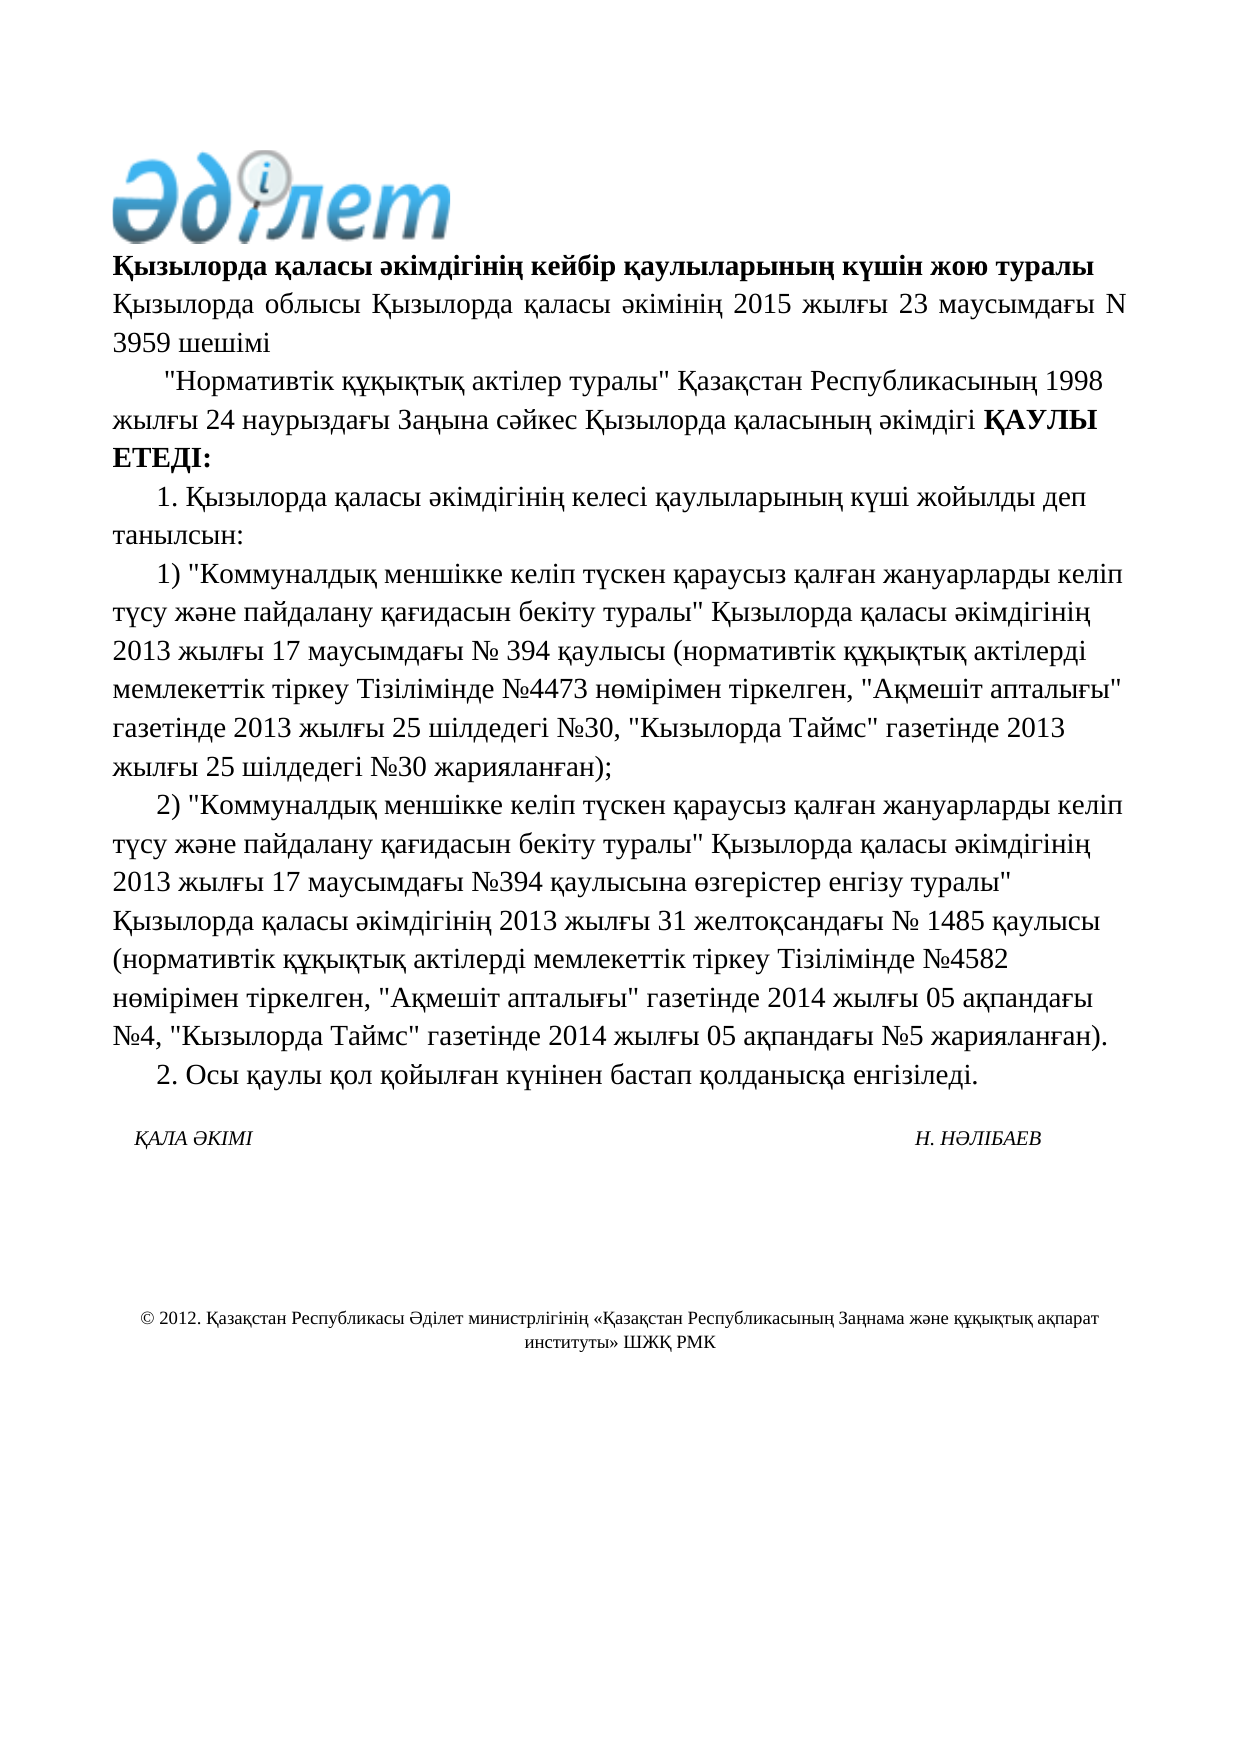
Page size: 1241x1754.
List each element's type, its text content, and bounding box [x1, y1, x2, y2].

text "Нормативтік құқықтық актілер туралы" Қазақстан Республикасының 1998 жылғы 24 наурыздағы Заңына сәйкес Қызылорда қаласының әкімдігі ҚАУЛЫ ЕТЕДІ: 1. Қызылорда қаласы әкімдігінің келесі қаулыларының күші жойылды деп танылсын: 1) "Коммуналдық меншiкке келiп түскен қараусыз қалған жануарларды келiп түсу және пайдалану қағидасын бекiту туралы" Қызылорда қаласы әкiмдiгiнiң 2013 жылғы 17 маусымдағы № 394 қаулысы (нормативтік құқықтық актілерді мемлекеттік тіркеу Тізілімінде №4473 нөмірімен тіркелген, "Ақмешiт апталығы" газетінде 2013 жылғы 25 шілдедегі №30, "Кызылорда Таймс" газетінде 2013 жылғы 25 шілдедегі №30 жарияланған); 2) "Коммуналдық меншiкке келiп түскен қараусыз қалған жануарларды келiп түсу және пайдалану қағидасын бекiту туралы" Қызылорда қаласы әкiмдiгiнiң 2013 жылғы 17 маусымдағы №394 қаулысына өзгерiстер енгiзу туралы" Қызылорда қаласы әкімдігінің 2013 жылғы 31 желтоқсандағы № 1485 қаулысы (нормативтік құқықтық актілерді мемлекеттік тіркеу Тізілімінде №4582 нөмірімен тіркелген, "Ақмешiт апталығы" газетінде 2014 жылғы 05 ақпандағы №4, "Кызылорда Таймс" газетінде 2014 жылғы 05 ақпандағы №5 жарияланған). 2. Осы қаулы қол қойылған күнiнен бастап қолданысқа енгiзiледi. [112, 363, 1128, 1121]
text Қызылорда облысы Қызылорда қаласы әкімінің 2015 жылғы 23 маусымдағы N 3959 шешімі [112, 286, 1128, 358]
picture [112, 150, 451, 244]
table_header ҚАЛА ӘКІМІ [101, 1125, 913, 1156]
text © 2012. Қазақстан Республикасы Әділет министрлігінің «Қазақстан Республикасының Заңнама және құқықтық ақпарат институты» ШЖҚ РМК [112, 1307, 1128, 1353]
text Қызылорда қаласы әкімдігінің кейбір қаулыларының күшін жою туралы [112, 248, 1128, 281]
table_header Н. НӘЛІБАЕВ [913, 1125, 1240, 1156]
